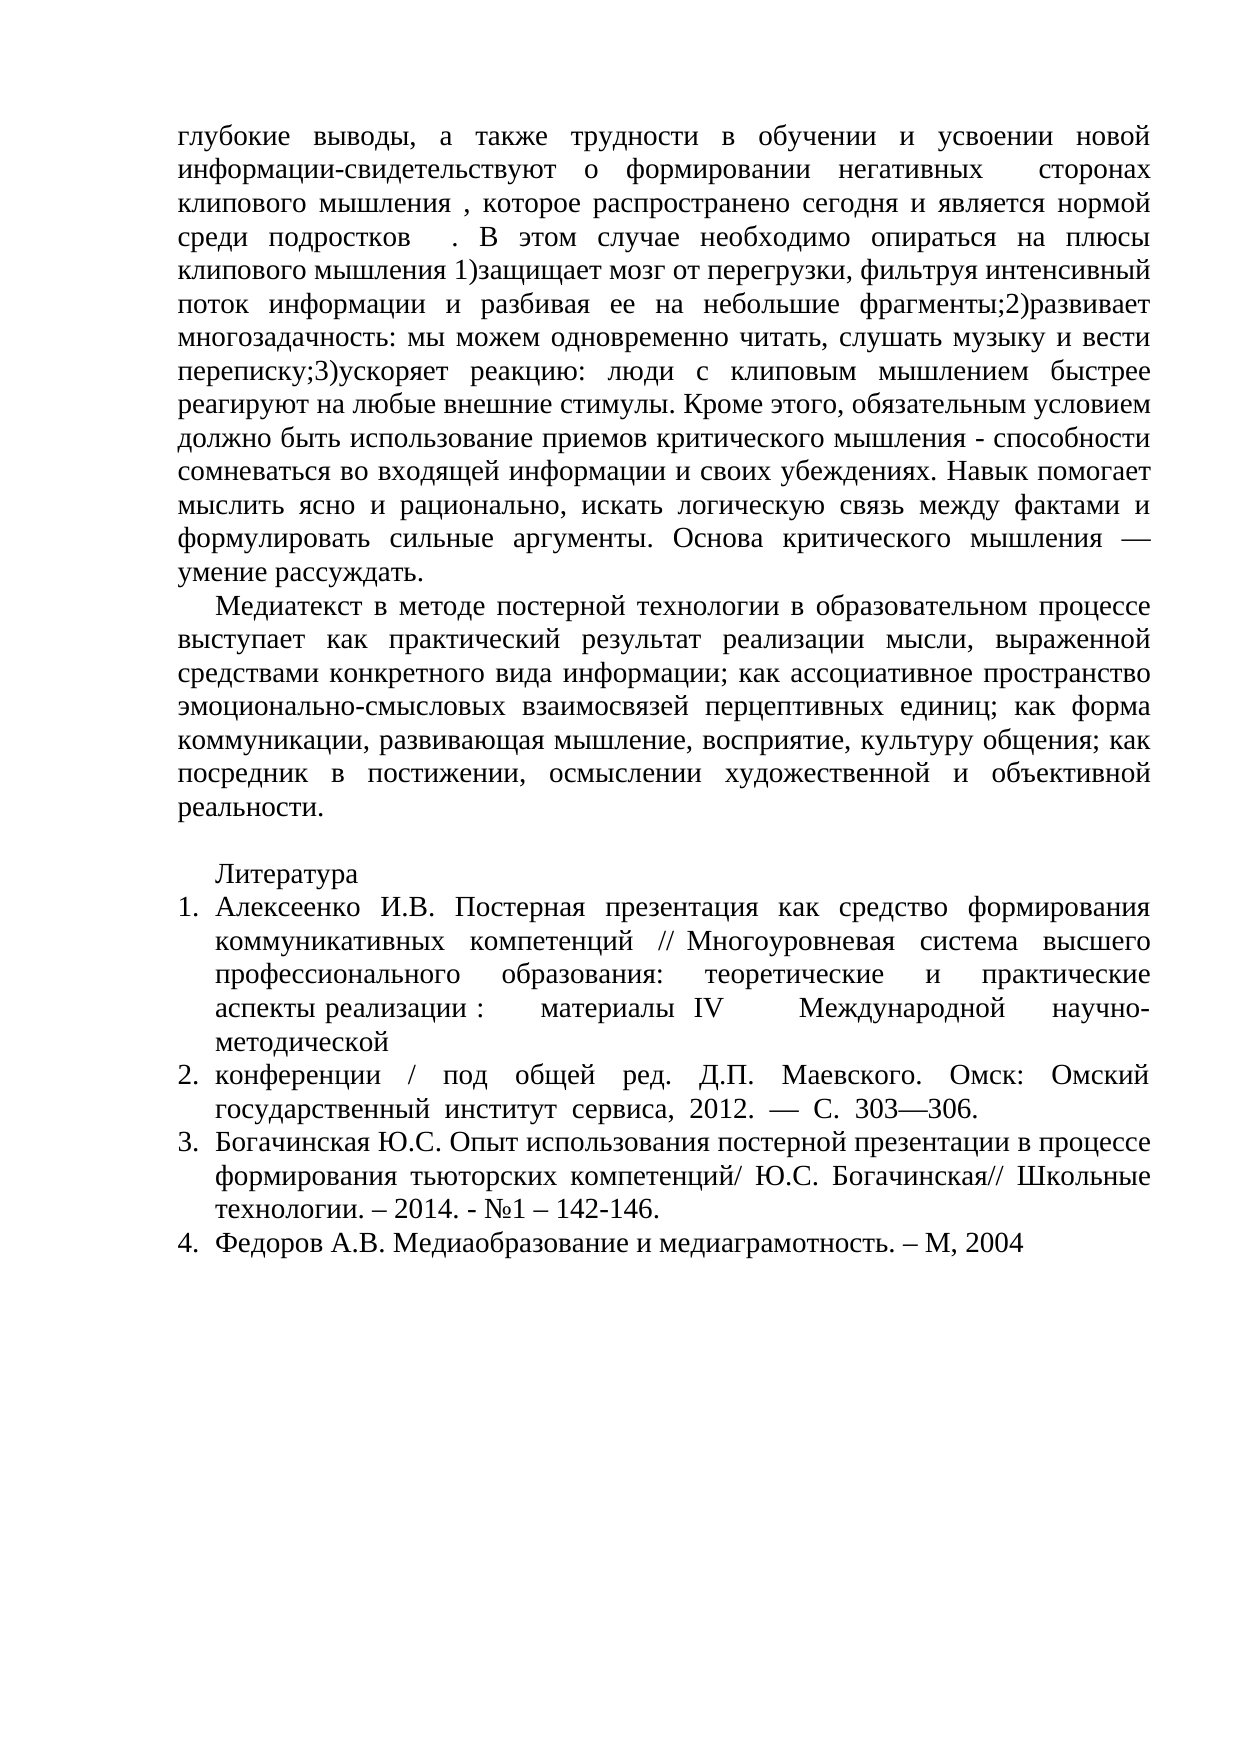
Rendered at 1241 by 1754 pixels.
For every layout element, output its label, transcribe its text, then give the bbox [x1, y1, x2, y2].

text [177, 118, 1152, 588]
list Алексеенко И.В. Постерная презентация как средство формирования коммуникативных компетенций // Многоуровневая система высшего профессионального образования: теоретические и практические аспекты реализации : материалы IV Международной научно-методической [177, 889, 1152, 1057]
list конференции / под общей ред. Д.П. Маевского. Омск: Омский государственный институт сервиса, 2012. — С. 303—306. [177, 1057, 1152, 1124]
list Федоров А.В. Медиаобразование и медиаграмотность. – М, 2004 [177, 1225, 1152, 1258]
list Богачинская Ю.С. Опыт использования постерной презентации в процессе формирования тьюторских компетенций/ Ю.С. Богачинская// Школьные технологии. – 2014. - №1 – 142-146. [177, 1124, 1152, 1225]
list Литература [215, 856, 1152, 889]
text Медиатекст в методе постерной технологии в образовательном процессе выступает как практический результат реализации мысли, выраженной средствами конкретного вида информации; как ассоциативное пространство эмоционально-смысловых взаимосвязей перцептивных единиц; как форма коммуникации, развивающая мышление, восприятие, культуру общения; как посредник в постижении, осмыслении художественной и объективной реальности. [177, 588, 1152, 822]
